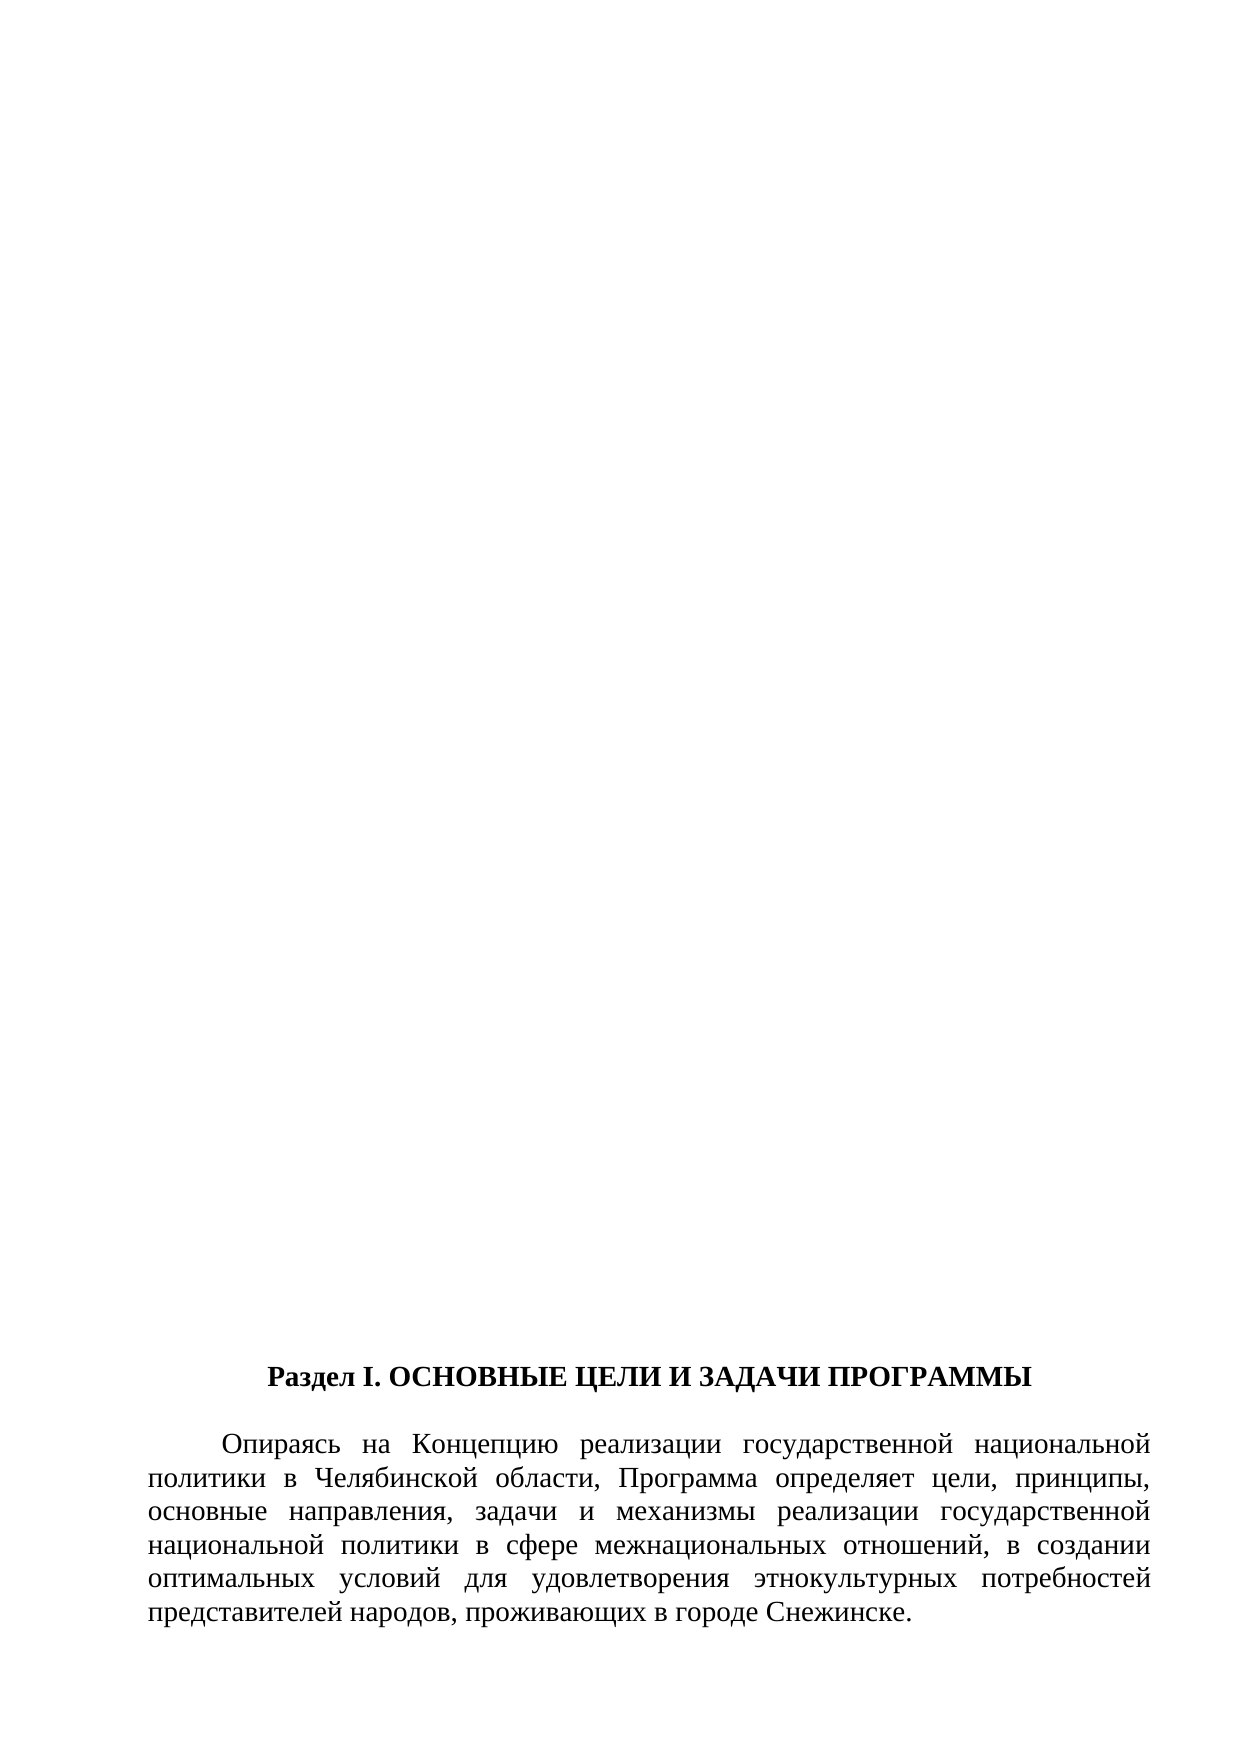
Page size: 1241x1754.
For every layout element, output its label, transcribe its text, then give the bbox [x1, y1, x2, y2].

title Раздел I. ОСНОВНЫЕ ЦЕЛИ И ЗАДАЧИ ПРОГРАММЫ [148, 1359, 1152, 1393]
text Опираясь на Концепцию реализации государственной национальной политики в Челябинской области, Программа определяет цели, принципы, основные направления, задачи и механизмы реализации государственной национальной политики в сфере межнациональных отношений, в создании оптимальных условий для удовлетворения этнокультурных потребностей представителей народов, проживающих в городе Снежинске. [148, 1426, 1152, 1627]
